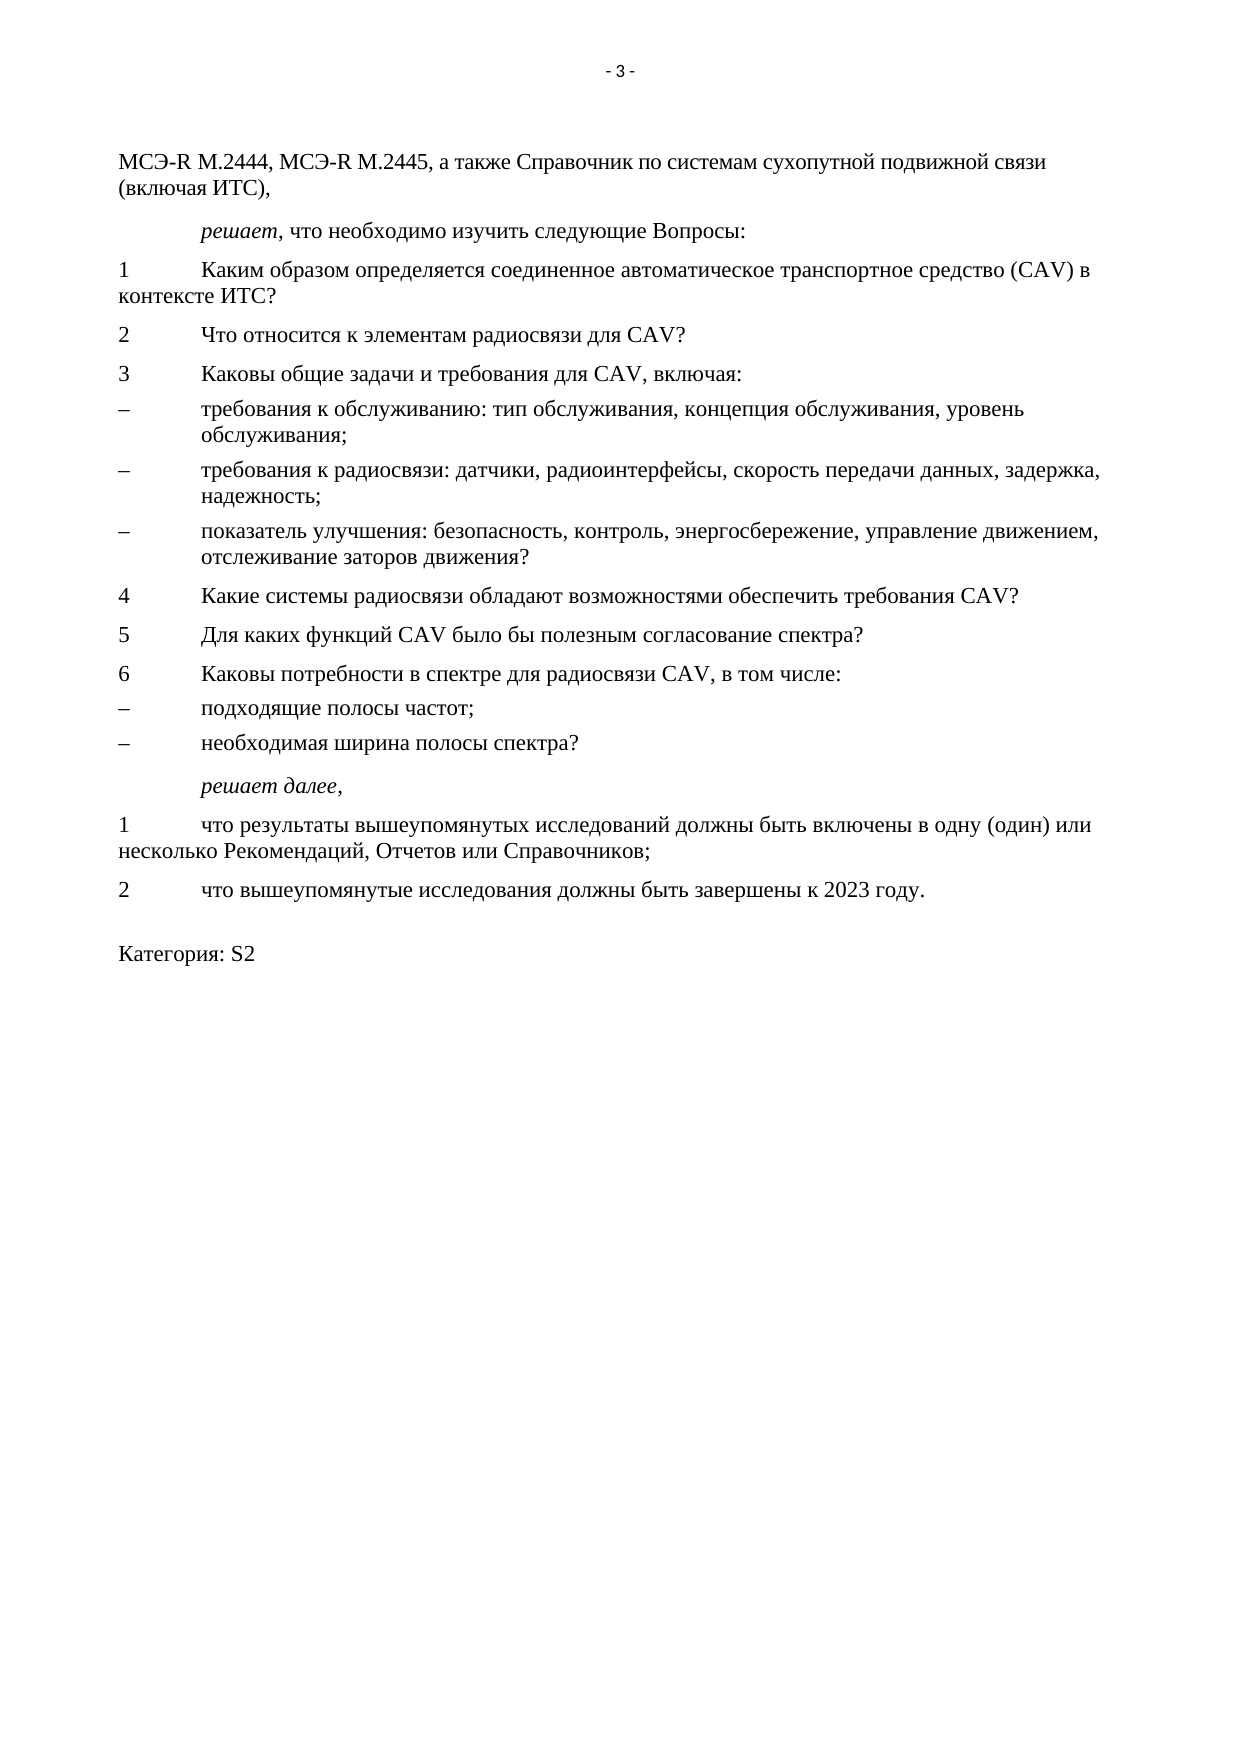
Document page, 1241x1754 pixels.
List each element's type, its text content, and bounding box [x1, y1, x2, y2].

text 5 Для каких функций CAV было бы полезным согласование спектра? [118, 621, 1122, 647]
text – показатель улучшения: безопасность, контроль, энергосбережение, управление движением, отслеживание заторов движения? [118, 517, 1122, 569]
text 2 что вышеупомянутые исследования должны быть завершены к 2023 году. [118, 876, 1122, 902]
text решает далее, [201, 772, 1122, 798]
text 1 Каким образом определяется соединенное автоматическое транспортное средство (CAV) в контексте ИТС? [118, 256, 1122, 309]
text 4 Какие системы радиосвязи обладают возможностями обеспечить требования CAV? [118, 582, 1122, 608]
text – подходящие полосы частот; [118, 694, 1122, 721]
text – требования к обслуживанию: тип обслуживания, концепция обслуживания, уровень обслуживания; [118, 395, 1122, 447]
text решает, что необходимо изучить следующие Вопросы: [201, 217, 1122, 243]
text 1 что результаты вышеупомянутых исследований должны быть включены в одну (один) или несколько Рекомендаций, Отчетов или Справочников; [118, 811, 1122, 864]
text Категория: S2 [118, 940, 1122, 966]
text 2 Что относится к элементам радиосвязи для CAV? [118, 321, 1122, 347]
text 3 Каковы общие задачи и требования для CAV, включая: [118, 360, 1122, 386]
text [118, 148, 1122, 200]
text – требования к радиосвязи: датчики, радиоинтерфейсы, скорость передачи данных, задержка, надежность; [118, 456, 1122, 508]
text 6 Каковы потребности в спектре для радиосвязи CAV, в том числе: [118, 660, 1122, 686]
text – необходимая ширина полосы спектра? [118, 729, 1122, 755]
